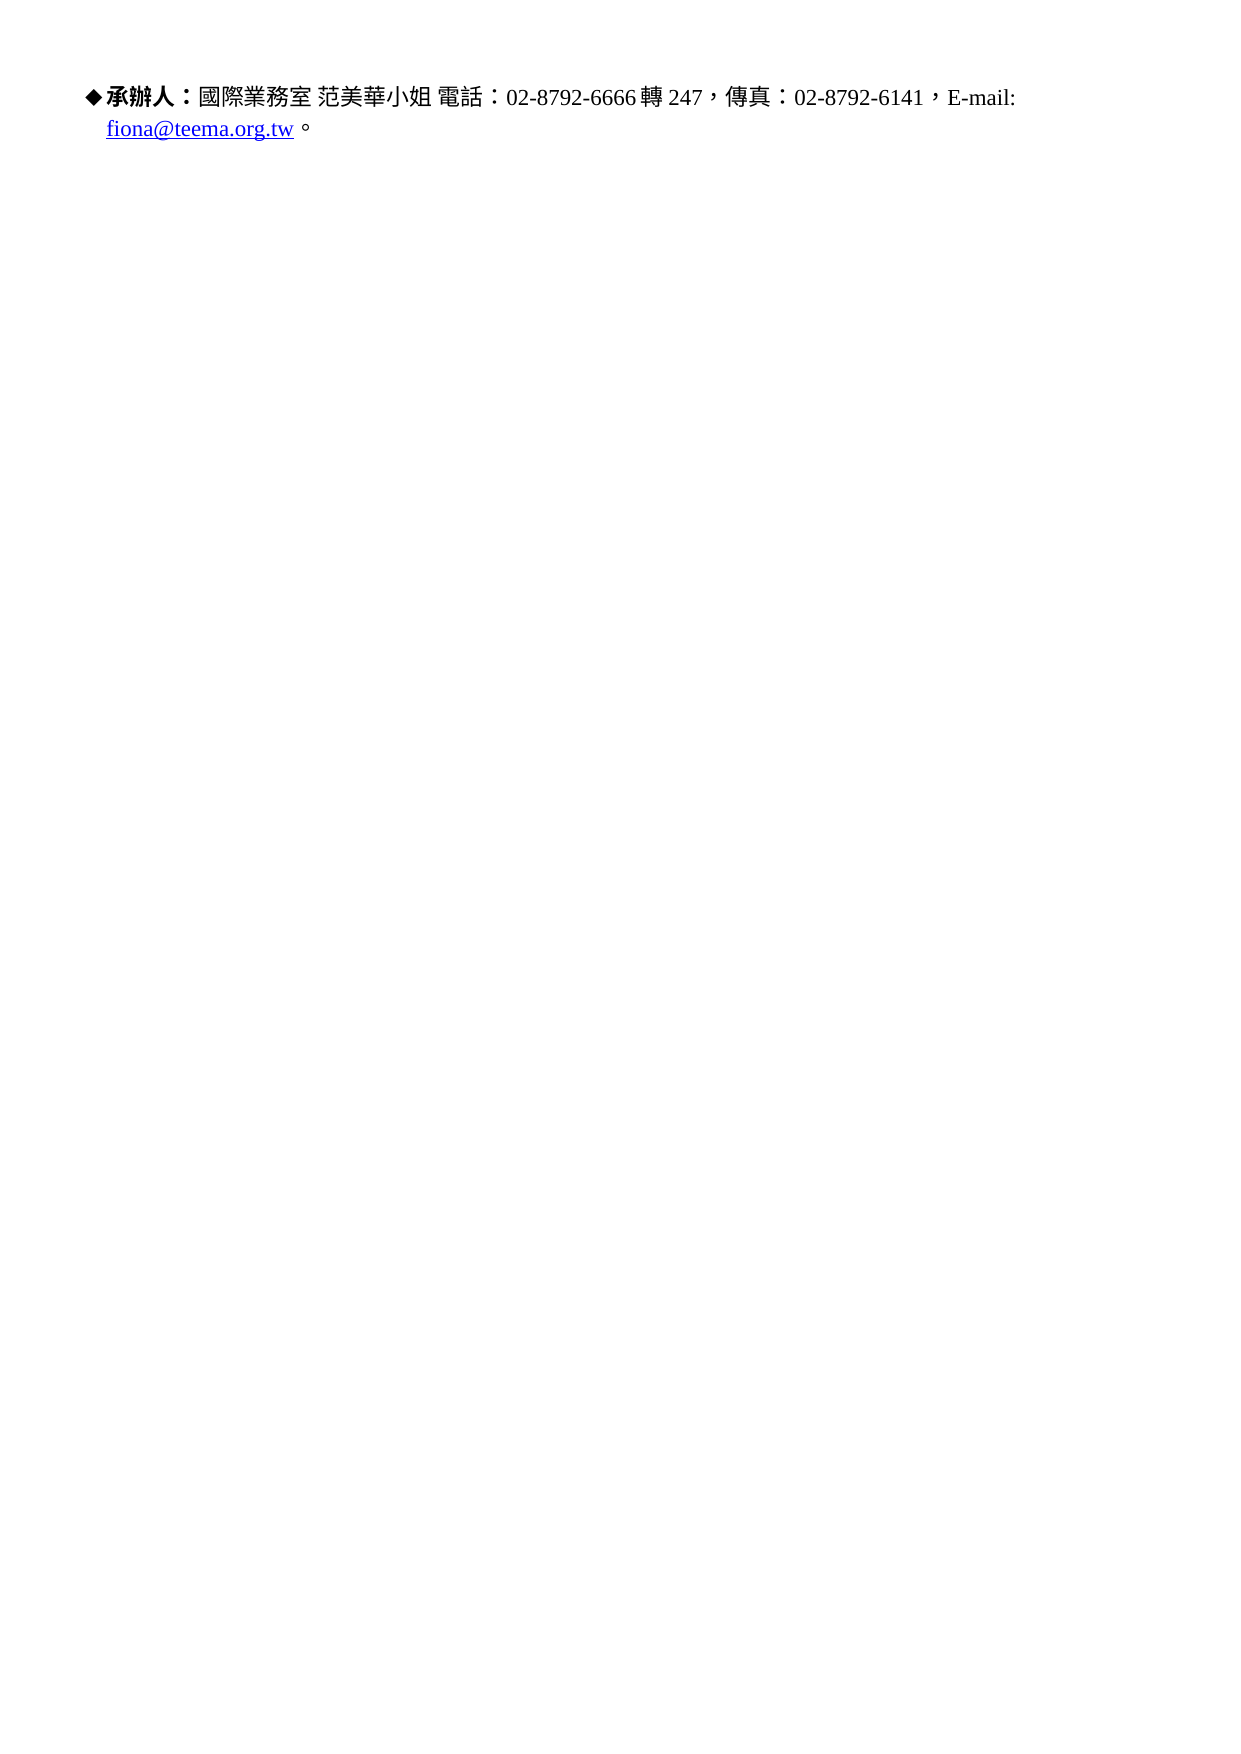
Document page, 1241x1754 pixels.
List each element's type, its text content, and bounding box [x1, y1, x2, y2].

list 承辦人：國際業務室 范美華小姐 電話：02-8792-6666轉247，傳真：02-8792-6141，E-mail: fiona@teema.org.tw。 [83, 80, 1169, 142]
